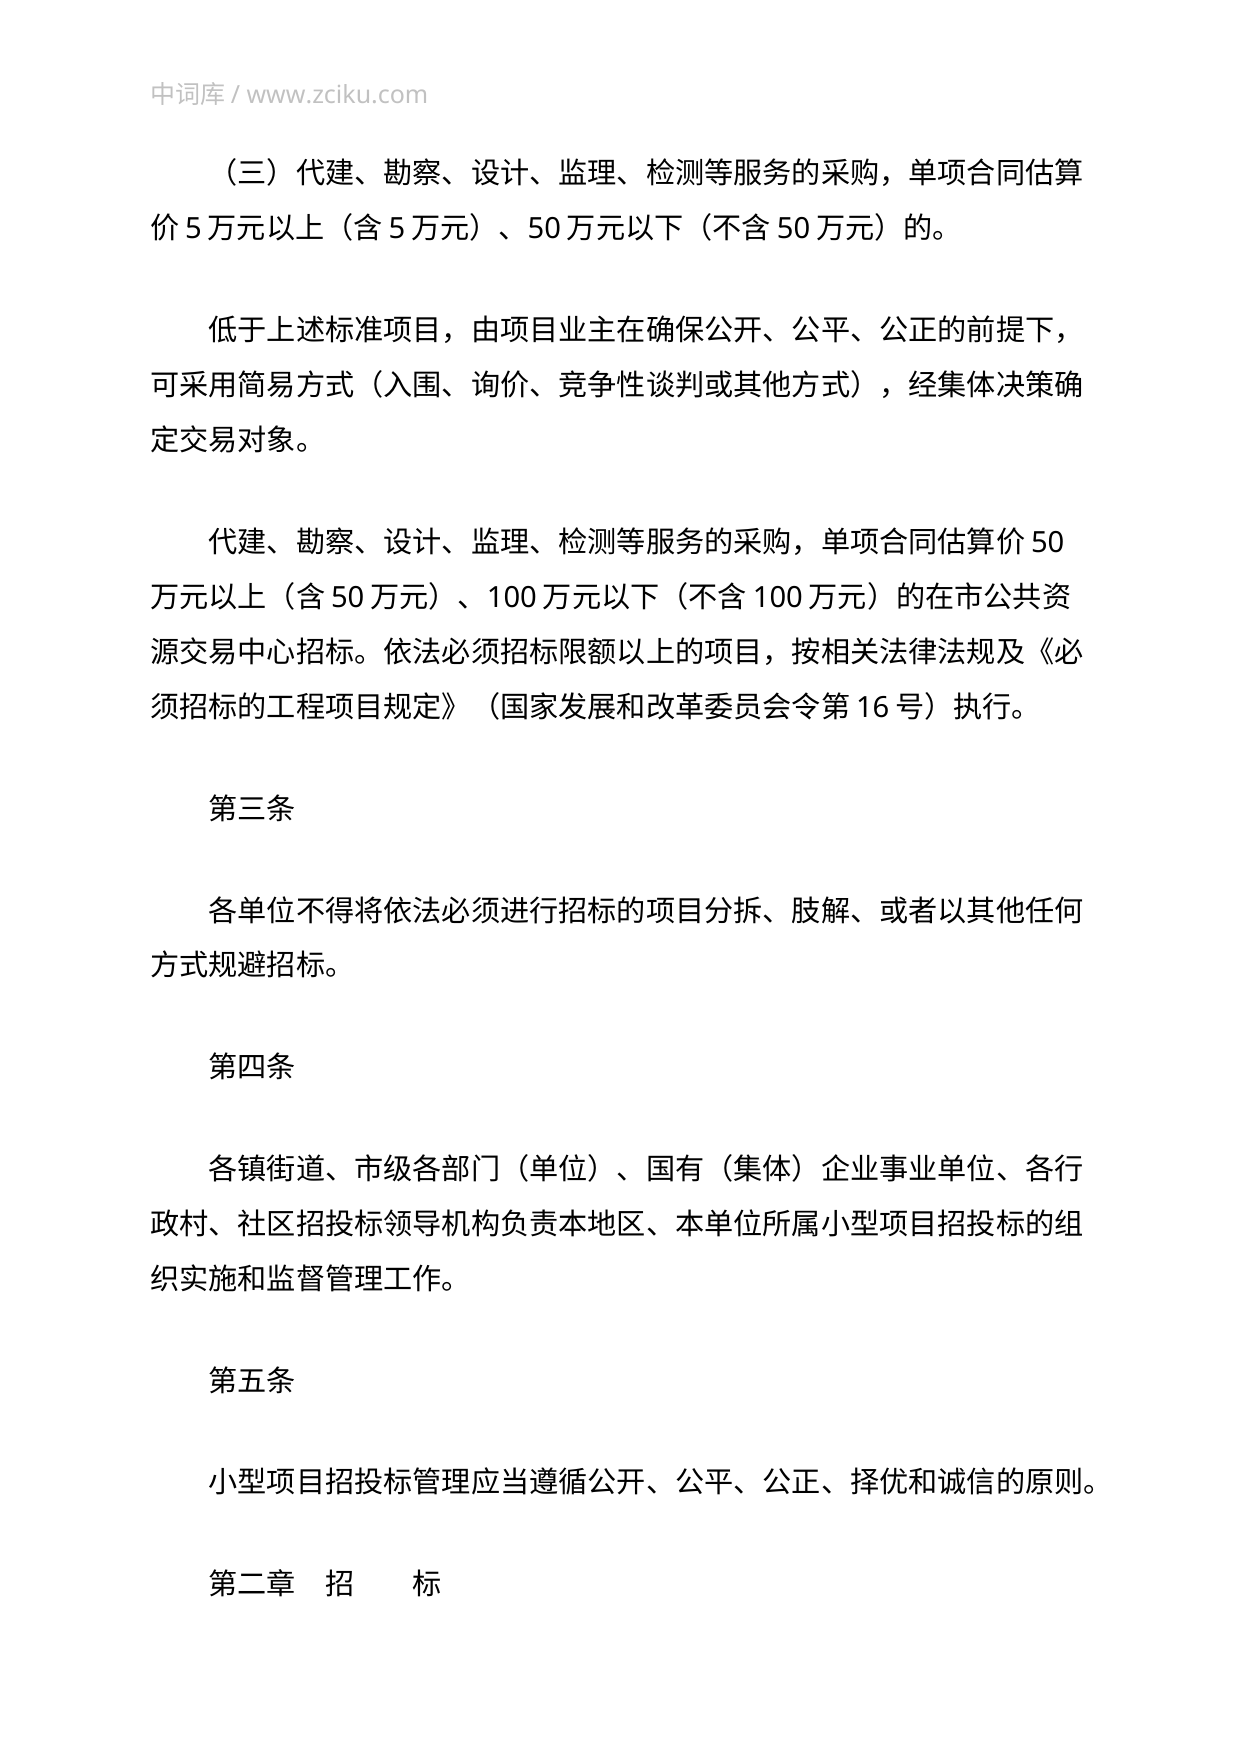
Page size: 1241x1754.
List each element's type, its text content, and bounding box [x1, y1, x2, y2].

text 各镇街道、市级各部门（单位）、国有（集体）企业事业单位、各行政村、社区招投标领导机构负责本地区、本单位所属小型项目招投标的组织实施和监督管理工作。 [150, 1146, 1090, 1298]
text （三）代建、勘察、设计、监理、检测等服务的采购，单项合同估算价5万元以上（含5万元）、50万元以下（不含50万元）的。 [150, 150, 1090, 247]
text 第二章 招 标 [150, 1561, 1090, 1603]
text 代建、勘察、设计、监理、检测等服务的采购，单项合同估算价50万元以上（含50万元）、100万元以下（不含100万元）的在市公共资源交易中心招标。依法必须招标限额以上的项目，按相关法律法规及《必须招标的工程项目规定》（国家发展和改革委员会令第16号）执行。 [150, 518, 1090, 726]
text 小型项目招投标管理应当遵循公开、公平、公正、择优和诚信的原则。 [150, 1459, 1090, 1501]
text 第四条 [150, 1044, 1090, 1086]
text 低于上述标准项目，由项目业主在确保公开、公平、公正的前提下，可采用简易方式（入围、询价、竞争性谈判或其他方式），经集体决策确定交易对象。 [150, 307, 1090, 459]
text 各单位不得将依法必须进行招标的项目分拆、肢解、或者以其他任何方式规避招标。 [150, 887, 1090, 984]
text 第五条 [150, 1357, 1090, 1399]
text 第三条 [150, 785, 1090, 828]
